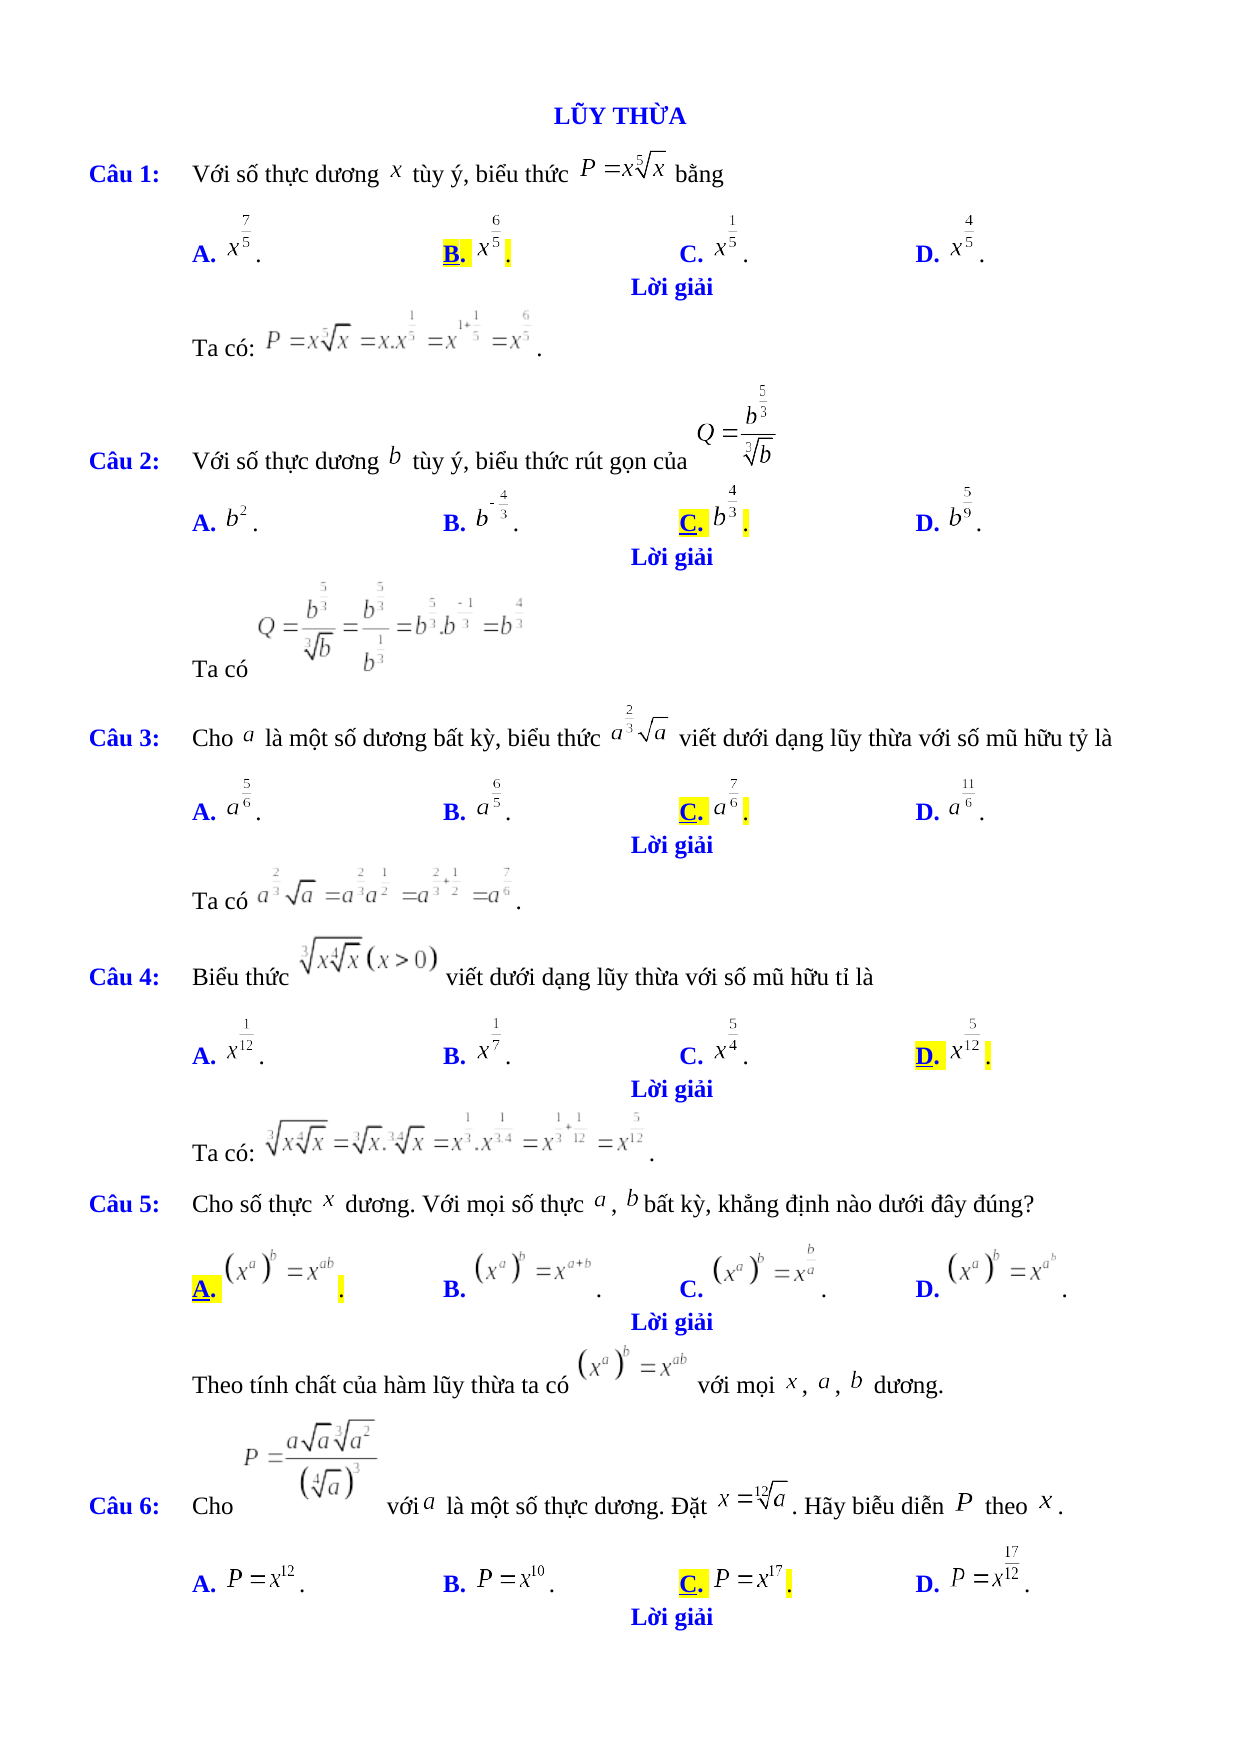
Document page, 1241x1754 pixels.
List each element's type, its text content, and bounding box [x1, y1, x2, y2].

text Theo tính chất của hàm lũy thừa ta có với mọi , , dương. [192, 1341, 1152, 1399]
text Lời giải [192, 1307, 1152, 1336]
list Biểu thức viết dưới dạng lũy thừa với số mũ hữu tỉ là [88, 932, 1152, 990]
text Ta có: . [192, 305, 1152, 362]
text Lời giải [192, 542, 1152, 570]
text Lời giải [192, 272, 1152, 300]
text Lời giải [192, 1074, 1152, 1103]
text Ta có . [192, 863, 1152, 915]
list A. . B. . C. . D. . [192, 479, 1152, 537]
text LŨY THỪA [88, 101, 1152, 130]
text A. . B. . C. . D. . [192, 773, 1152, 825]
list Cho là một số dương bất kỳ, biểu thức viết dưới dạng lũy thừa với số mũ hữu tỷ là [88, 700, 1152, 752]
text A. . B. . C. . D. . [192, 1238, 1152, 1303]
text A. . B. . C. . D. . [192, 209, 1152, 267]
text Ta có: . [192, 1107, 1152, 1167]
list Với số thực dương tùy ý, biểu thức bằng [88, 147, 1152, 188]
text Ta có [192, 574, 1152, 683]
list Với số thực dương tùy ý, biểu thức rút gọn của [88, 378, 1152, 474]
text Lời giải [192, 1602, 1152, 1631]
text A. . B. . C. . D. . [192, 1011, 1152, 1070]
text Lời giải [192, 830, 1152, 858]
list Cho với là một số thực dương. Đặt . Hãy biễu diễn theo . [88, 1416, 1152, 1520]
text A. . B. . C. . D. . [192, 1541, 1152, 1598]
list Cho số thực dương. Với mọi số thực , bất kỳ, khẳng định nào dưới đây đúng? [88, 1184, 1152, 1217]
